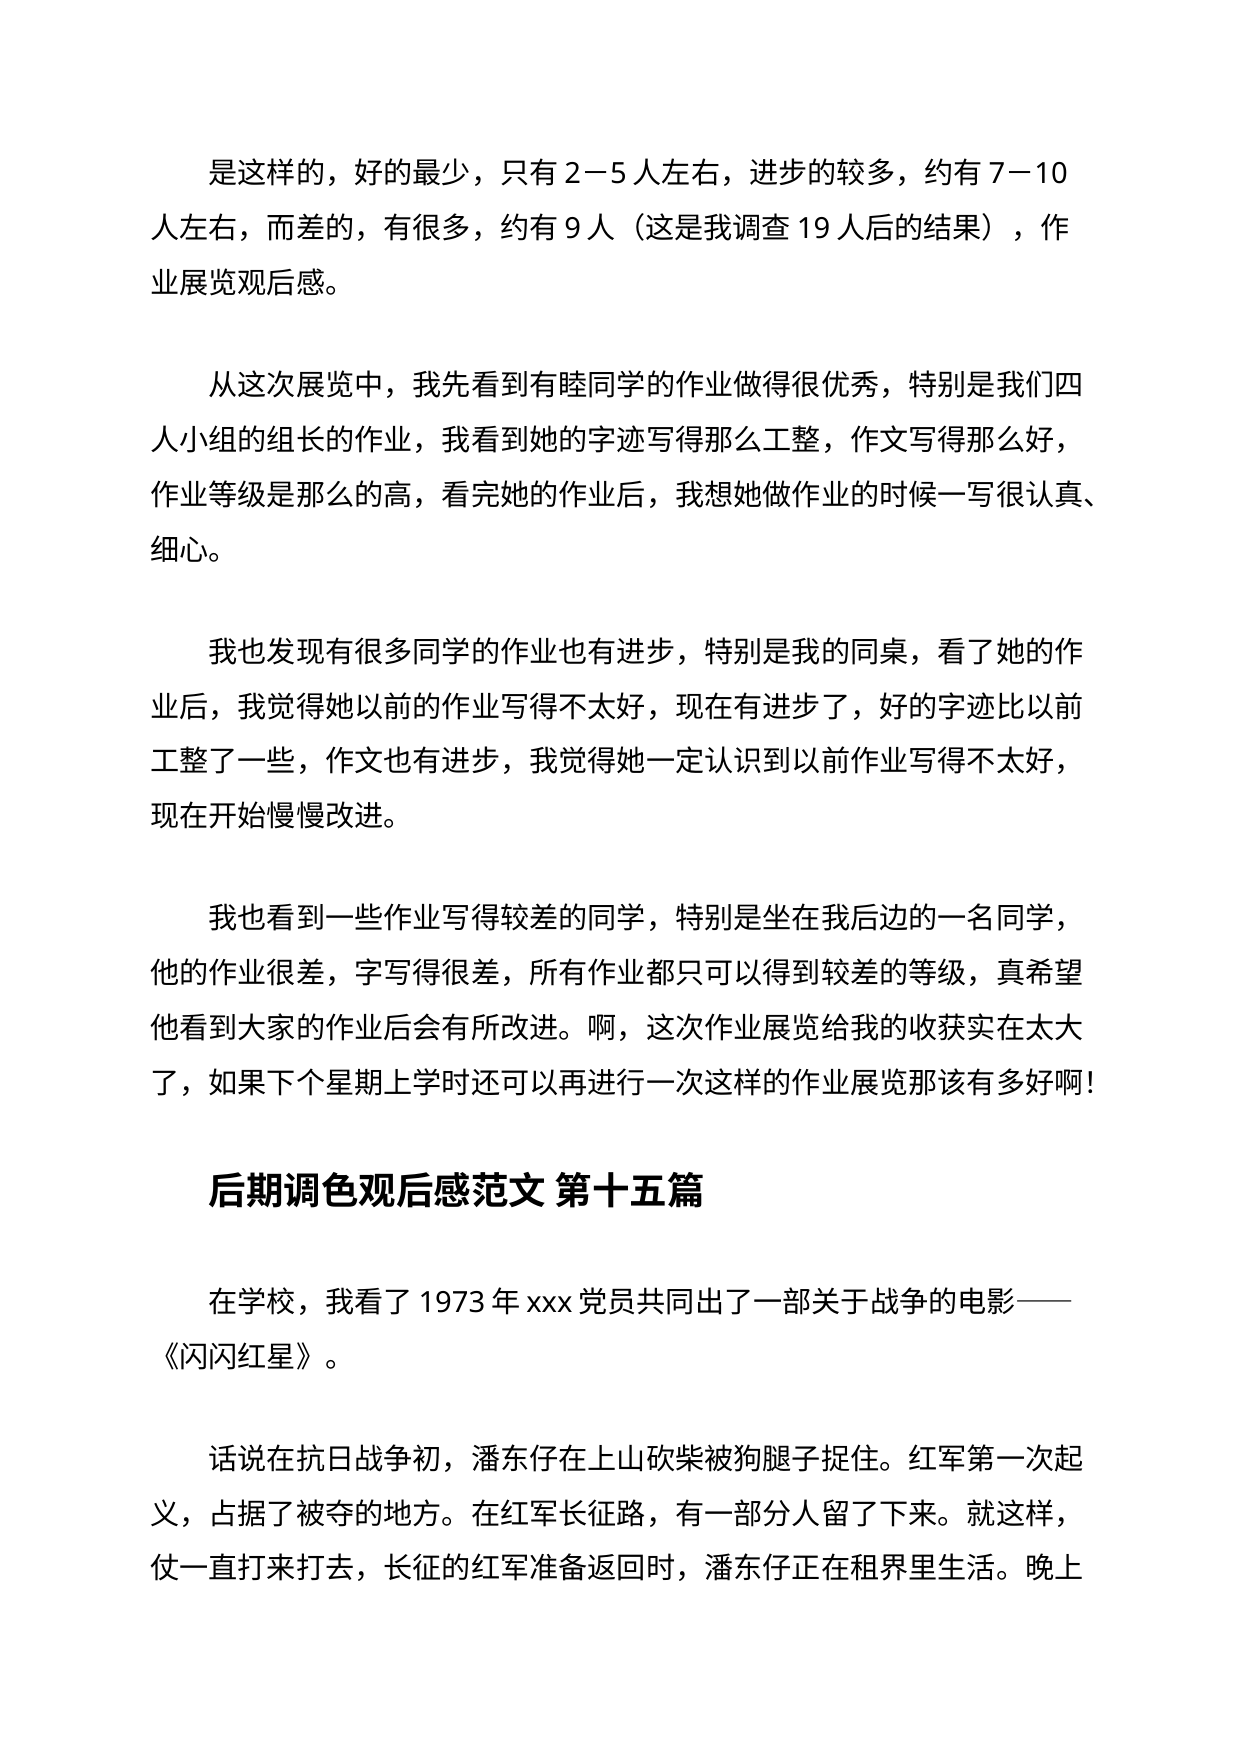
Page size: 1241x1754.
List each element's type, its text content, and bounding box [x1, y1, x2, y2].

text 后期调色观后感范文 第十五篇 [150, 1161, 1090, 1215]
text 我也看到一些作业写得较差的同学，特别是坐在我后边的一名同学，他的作业很差，字写得很差，所有作业都只可以得到较差的等级，真希望他看到大家的作业后会有所改进。啊，这次作业展览给我的收获实在太大了，如果下个星期上学时还可以再进行一次这样的作业展览那该有多好啊！ [150, 895, 1090, 1102]
text 在学校，我看了1973年xxx党员共同出了一部关于战争的电影——《闪闪红星》。 [150, 1278, 1090, 1376]
text 是这样的，好的最少，只有2－5人左右，进步的较多，约有7－10人左右，而差的，有很多，约有9人（这是我调查19人后的结果），作业展览观后感。 [150, 150, 1090, 302]
text 我也发现有很多同学的作业也有进步，特别是我的同桌，看了她的作业后，我觉得她以前的作业写得不太好，现在有进步了，好的字迹比以前工整了一些，作文也有进步，我觉得她一定认识到以前作业写得不太好，现在开始慢慢改进。 [150, 628, 1090, 835]
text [150, 1435, 1090, 1587]
text 从这次展览中，我先看到有睦同学的作业做得很优秀，特别是我们四人小组的组长的作业，我看到她的字迹写得那么工整，作文写得那么好，作业等级是那么的高，看完她的作业后，我想她做作业的时候一写很认真、细心。 [150, 362, 1090, 569]
